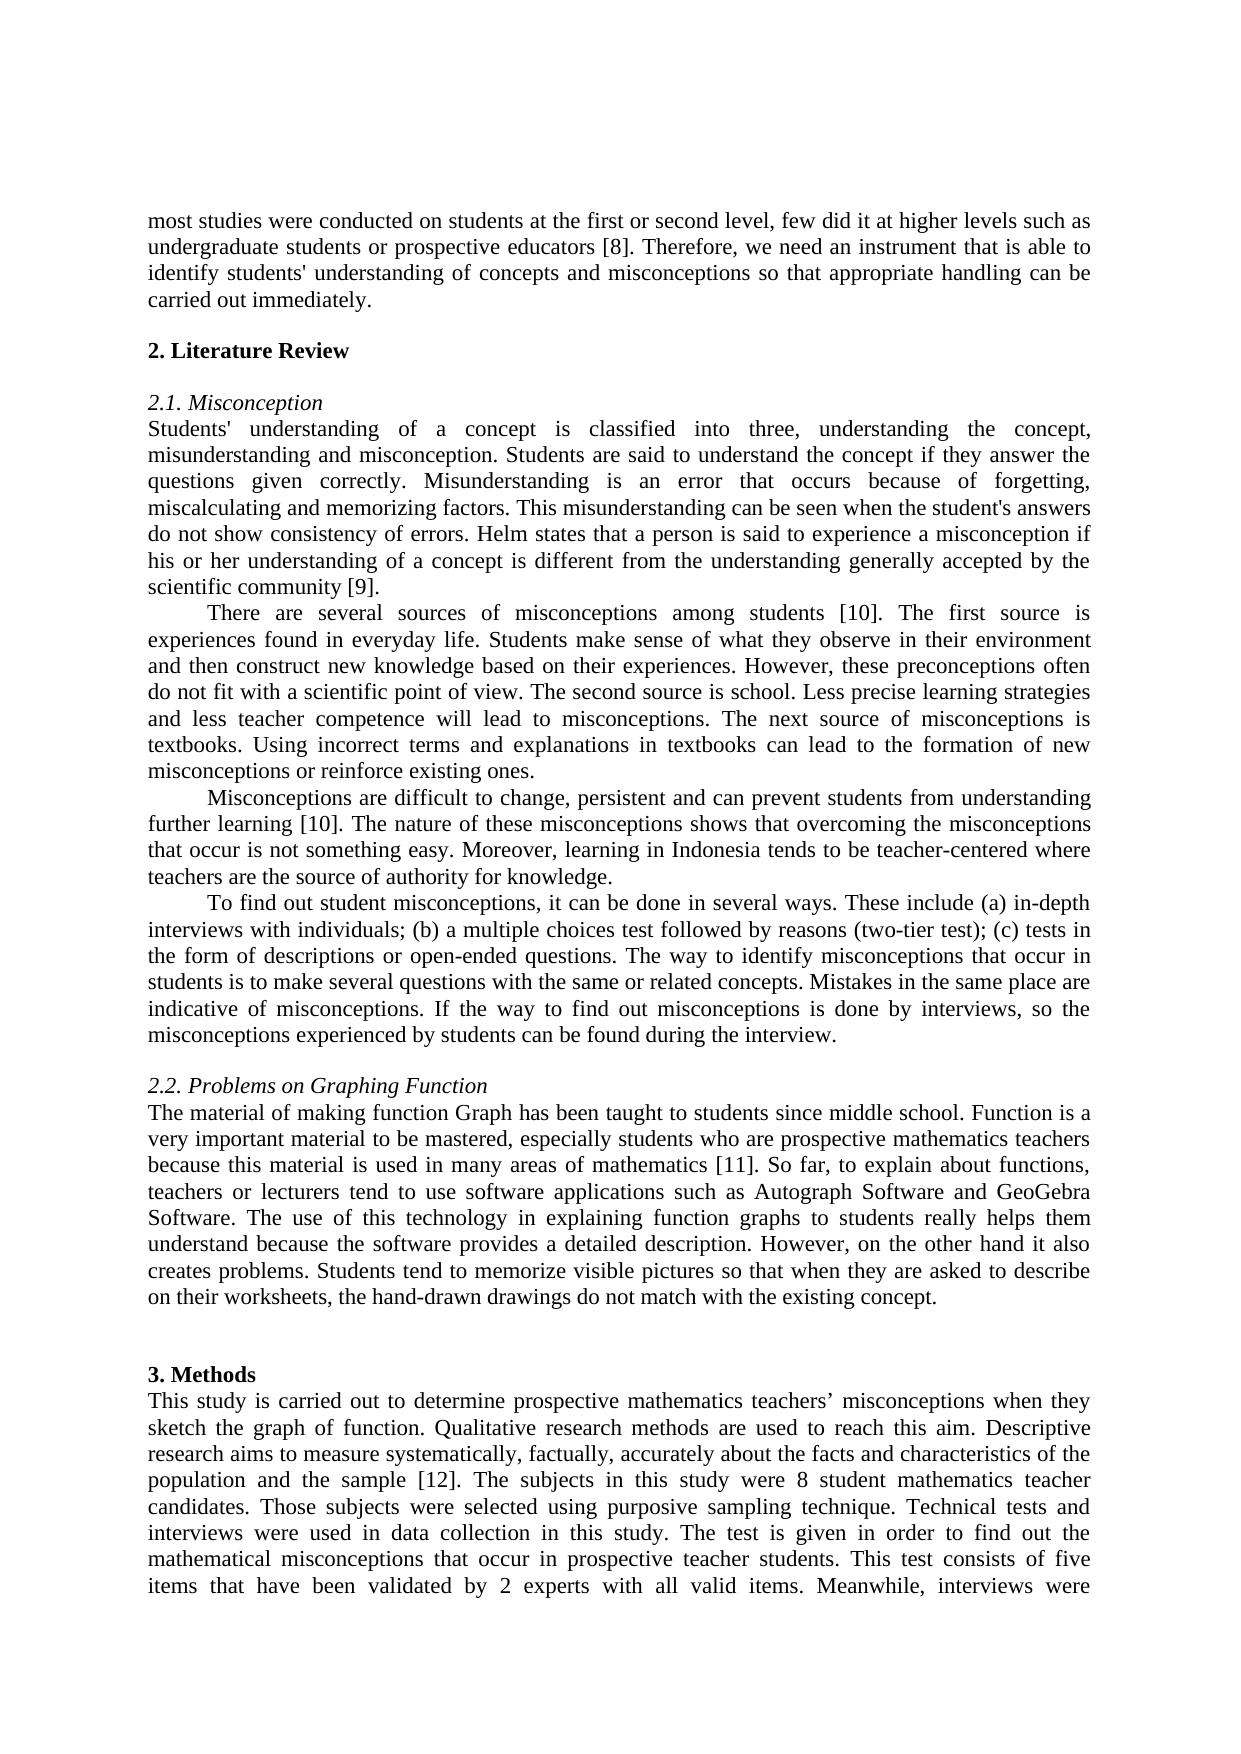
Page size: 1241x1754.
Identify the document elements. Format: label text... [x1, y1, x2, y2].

list Students' understanding of a concept is classified into three, understanding the concept, misunderstanding and misconception. Students are said to understand the concept if they answer the questions given correctly. Misunderstanding is an error that occurs because of forgetting, miscalculating and memorizing factors. This misunderstanding can be seen when the student's answers do not show consistency of errors. Helm states that a person is said to experience a misconception if his or her understanding of a concept is different from the understanding generally accepted by the scientific community [9]. [148, 415, 1092, 599]
text Literature Review [148, 337, 1092, 363]
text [148, 207, 1092, 312]
text Misconception [148, 388, 1092, 415]
list There are several sources of misconceptions among students [10]. The first source is experiences found in everyday life. Students make sense of what they observe in their environment and then construct new knowledge based on their experiences. However, these preconceptions often do not fit with a scientific point of view. The second source is school. Less precise learning strategies and less teacher competence will lead to misconceptions. The next source of misconceptions is textbooks. Using incorrect terms and explanations in textbooks can lead to the formation of new misconceptions or reinforce existing ones. [148, 599, 1092, 784]
list Misconceptions are difficult to change, persistent and can prevent students from understanding further learning [10]. The nature of these misconceptions shows that overcoming the misconceptions that occur is not something easy. Moreover, learning in Indonesia tends to be teacher-centered where teachers are the source of authority for knowledge. [148, 784, 1092, 889]
text Problems on Graphing Function [148, 1072, 1092, 1099]
list To find out student misconceptions, it can be done in several ways. These include (a) in-depth interviews with individuals; (b) a multiple choices test followed by reasons (two-tier test); (c) tests in the form of descriptions or open-ended questions. The way to identify misconceptions that occur in students is to make several questions with the same or related concepts. Mistakes in the same place are indicative of misconceptions. If the way to find out misconceptions is done by interviews, so the misconceptions experienced by students can be found during the interview. [148, 889, 1092, 1047]
text Methods [148, 1361, 1092, 1387]
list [148, 1387, 1092, 1598]
list The material of making function Graph has been taught to students since middle school. Function is a very important material to be mastered, especially students who are prospective mathematics teachers because this material is used in many areas of mathematics [11]. So far, to explain about functions, teachers or lecturers tend to use software applications such as Autograph Software and GeoGebra Software. The use of this technology in explaining function graphs to students really helps them understand because the software provides a detailed description. However, on the other hand it also creates problems. Students tend to memorize visible pictures so that when they are asked to describe on their worksheets, the hand-drawn drawings do not match with the existing concept. [148, 1099, 1092, 1309]
